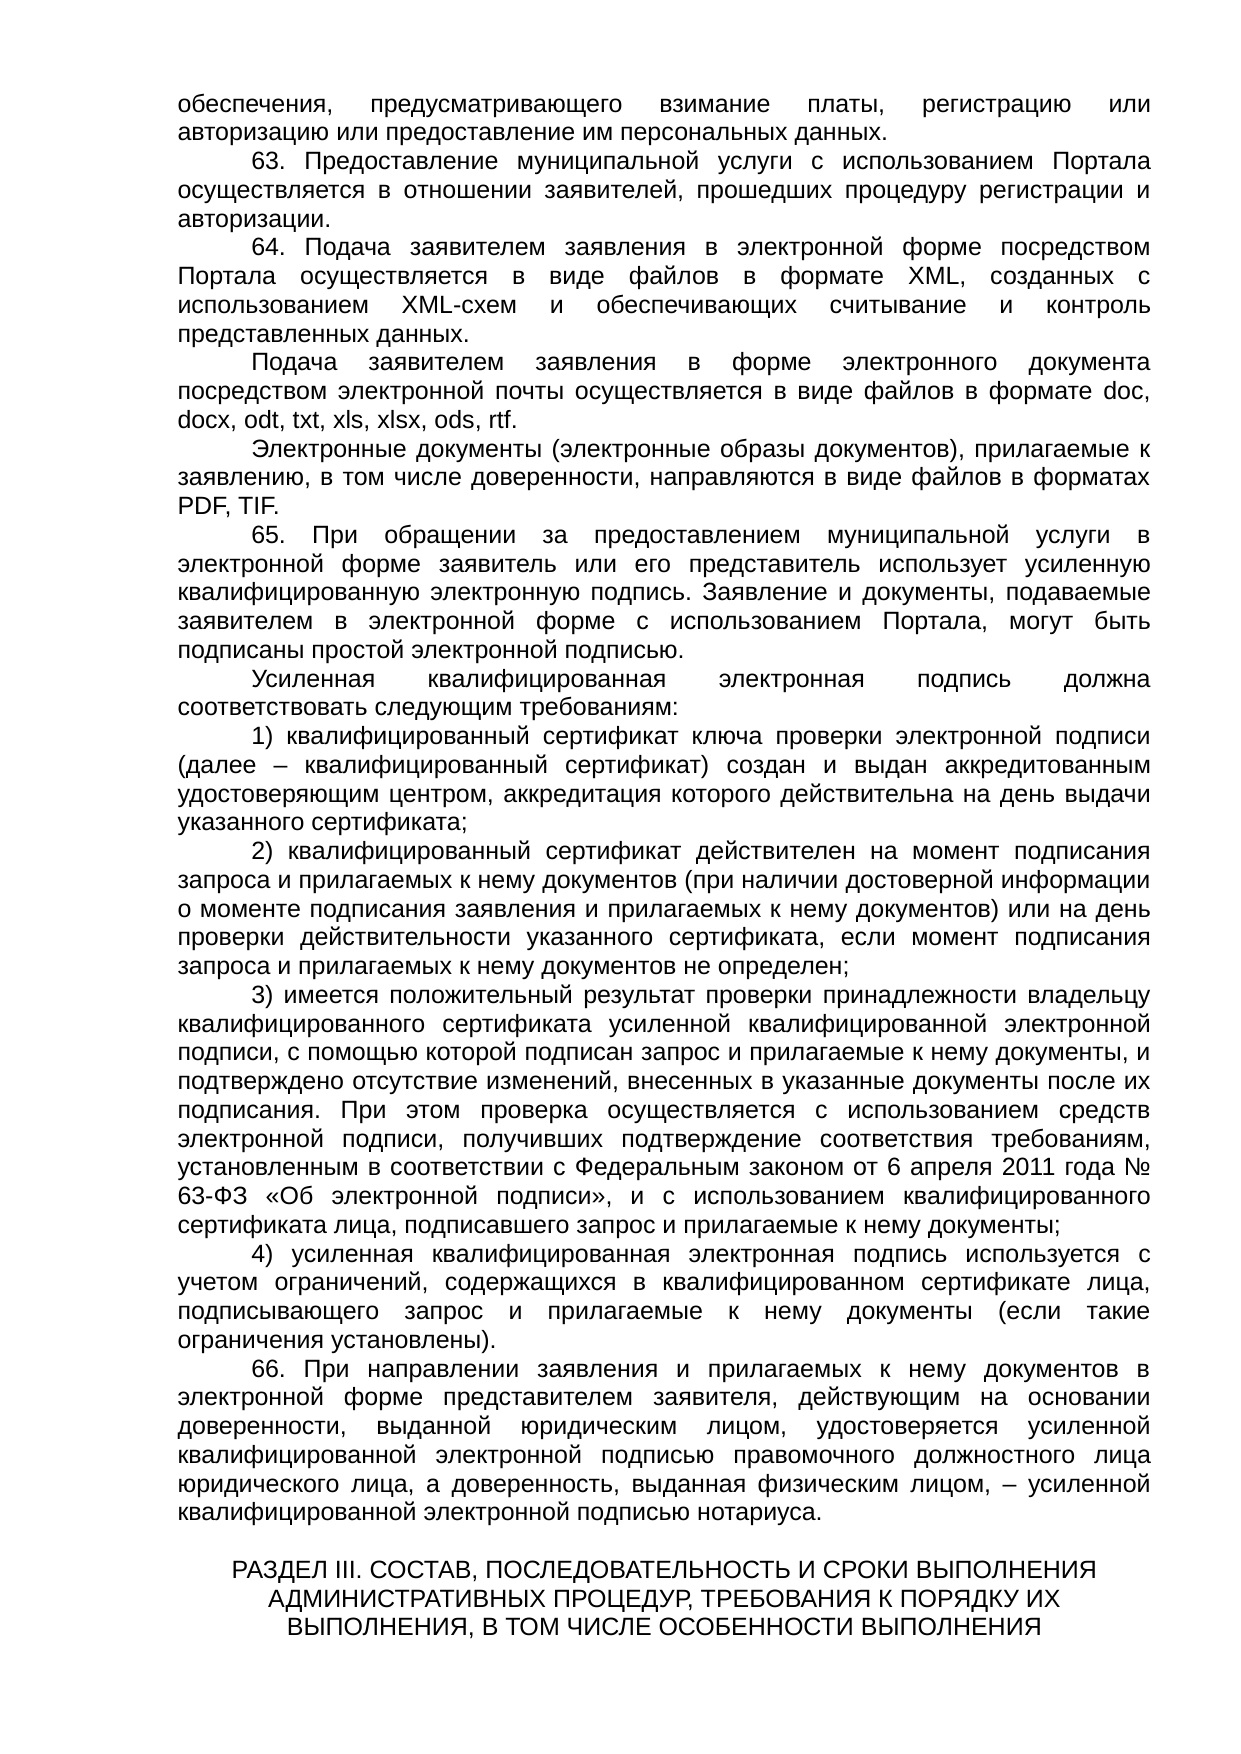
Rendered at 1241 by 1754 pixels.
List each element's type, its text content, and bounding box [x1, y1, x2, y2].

text 1) квалифицированный сертификат ключа проверки электронной подписи (далее – квалифицированный сертификат) создан и выдан аккредитованным удостоверяющим центром, аккредитация которого действительна на день выдачи указанного сертификата; [177, 721, 1152, 836]
text 4) усиленная квалифицированная электронная подпись используется с учетом ограничений, содержащихся в квалифицированном сертификате лица, подписывающего запрос и прилагаемые к нему документы (если такие ограничения установлены). [177, 1239, 1152, 1354]
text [177, 1555, 1152, 1641]
text Усиленная квалифицированная электронная подпись должна соответствовать следующим требованиям: [177, 664, 1152, 721]
text 2) квалифицированный сертификат действителен на момент подписания запроса и прилагаемых к нему документов (при наличии достоверной информации о моменте подписания заявления и прилагаемых к нему документов) или на день проверки действительности указанного сертификата, если момент подписания запроса и прилагаемых к нему документов не определен; [177, 836, 1152, 980]
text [177, 89, 1152, 146]
text Электронные документы (электронные образы документов), прилагаемые к заявлению, в том числе доверенности, направляются в виде файлов в форматах PDF, TIF. [177, 434, 1152, 520]
text Подача заявителем заявления в форме электронного документа посредством электронной почты осуществляется в виде файлов в формате doc, docx, odt, txt, xls, xlsx, ods, rtf. [177, 347, 1152, 434]
text 3) имеется положительный результат проверки принадлежности владельцу квалифицированного сертификата усиленной квалифицированной электронной подписи, с помощью которой подписан запрос и прилагаемые к нему документы, и подтверждено отсутствие изменений, внесенных в указанные документы после их подписания. При этом проверка осуществляется с использованием средств электронной подписи, получивших подтверждение соответствия требованиям, установленным в соответствии с Федеральным законом от 6 апреля 2011 года № 63-ФЗ «Об электронной подписи», и с использованием квалифицированного сертификата лица, подписавшего запрос и прилагаемые к нему документы; [177, 980, 1152, 1239]
text 66. При направлении заявления и прилагаемых к нему документов в электронной форме представителем заявителя, действующим на основании доверенности, выданной юридическим лицом, удостоверяется усиленной квалифицированной электронной подписью правомочного должностного лица юридического лица, а доверенность, выданная физическим лицом, – усиленной квалифицированной электронной подписью нотариуса. [177, 1354, 1152, 1526]
text 64. Подача заявителем заявления в электронной форме посредством Портала осуществляется в виде файлов в формате XML, созданных с использованием XML-схем и обеспечивающих считывание и контроль представленных данных. [177, 232, 1152, 347]
text 63. Предоставление муниципальной услуги с использованием Портала осуществляется в отношении заявителей, прошедших процедуру регистрации и авторизации. [177, 146, 1152, 232]
text 65. При обращении за предоставлением муниципальной услуги в электронной форме заявитель или его представитель использует усиленную квалифицированную электронную подпись. Заявление и документы, подаваемые заявителем в электронной форме с использованием Портала, могут быть подписаны простой электронной подписью. [177, 520, 1152, 664]
